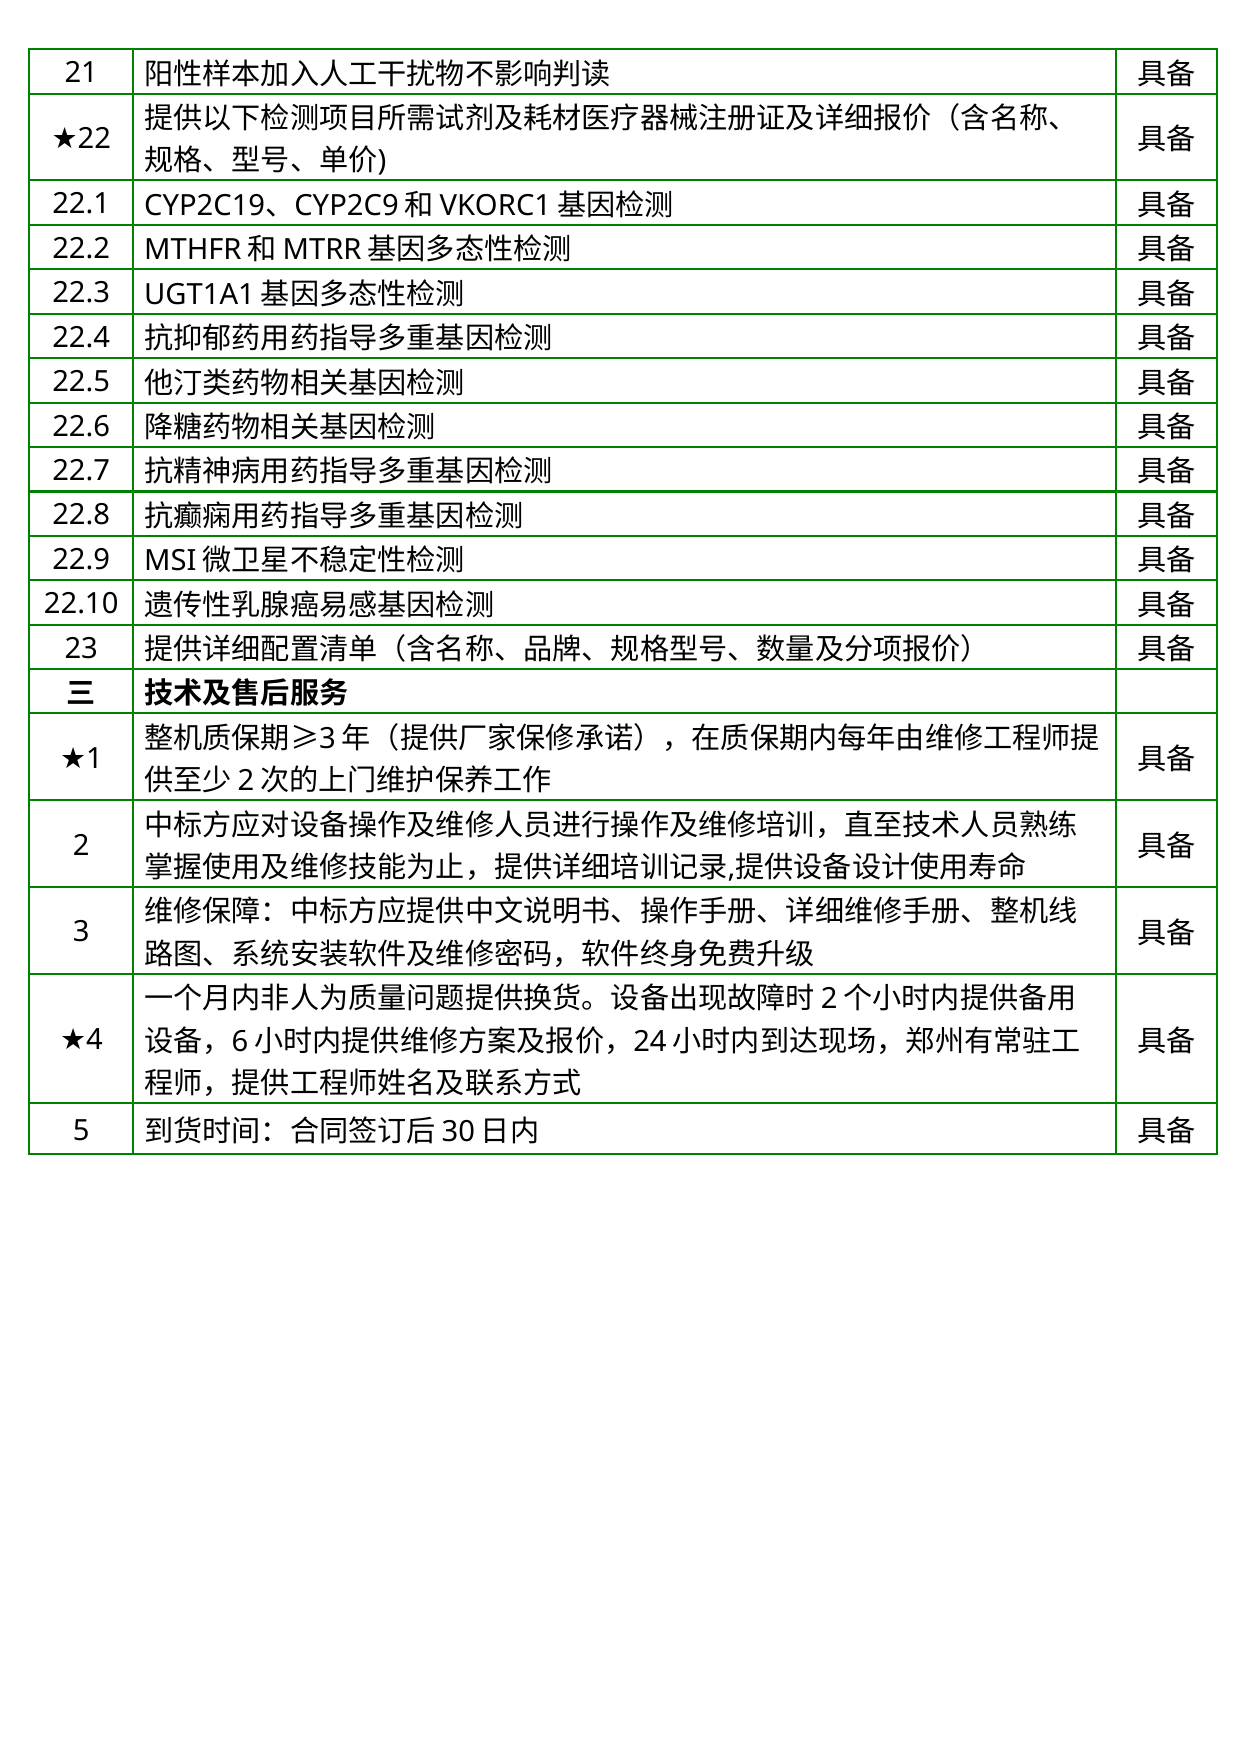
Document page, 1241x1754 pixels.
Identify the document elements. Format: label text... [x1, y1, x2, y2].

table_cell 具备 [1117, 448, 1216, 490]
table_cell 21 [30, 50, 132, 93]
table_cell 提供以下检测项目所需试剂及耗材医疗器械注册证及详细报价（含名称、规格、型号、单价) [134, 95, 1115, 179]
table_cell 22.10 [30, 581, 132, 623]
table_cell 具备 [1117, 95, 1216, 179]
table_cell 阳性样本加入人工干扰物不影响判读 [134, 50, 1115, 93]
table_cell 具备 [1117, 493, 1216, 535]
table_cell 2 [30, 801, 132, 886]
table_cell 具备 [1117, 315, 1216, 357]
table_cell CYP2C19、CYP2C9和VKORC1基因检测 [134, 181, 1115, 224]
table_cell 维修保障：中标方应提供中文说明书、操作手册、详细维修手册、整机线路图、系统安装软件及维修密码，软件终身免费升级 [134, 888, 1115, 973]
table_cell 具备 [1117, 714, 1216, 799]
table_cell 一个月内非人为质量问题提供换货。设备出现故障时2个小时内提供备用设备，6小时内提供维修方案及报价，24小时内到达现场，郑州有常驻工程师，提供工程师姓名及联系方式 [134, 975, 1115, 1102]
table_cell 22.5 [30, 359, 132, 402]
table_cell 23 [30, 626, 132, 668]
table_cell 具备 [1117, 404, 1216, 446]
table_cell 具备 [1117, 1104, 1216, 1153]
table_cell 具备 [1117, 626, 1216, 668]
table_cell 22.4 [30, 315, 132, 357]
table_cell 22.9 [30, 537, 132, 579]
table_cell 具备 [1117, 270, 1216, 313]
table_cell 三 [30, 670, 132, 712]
table_cell 22.8 [30, 493, 132, 535]
table_cell 提供详细配置清单（含名称、品牌、规格型号、数量及分项报价） [134, 626, 1115, 668]
table_cell 抗精神病用药指导多重基因检测 [134, 448, 1115, 490]
table_cell [1117, 670, 1216, 712]
table_cell 到货时间：合同签订后30日内 [134, 1104, 1115, 1153]
table_cell MTHFR和MTRR基因多态性检测 [134, 226, 1115, 268]
table_cell 具备 [1117, 359, 1216, 402]
table_cell ★4 [30, 975, 132, 1102]
table_cell 中标方应对设备操作及维修人员进行操作及维修培训，直至技术人员熟练掌握使用及维修技能为止，提供详细培训记录,提供设备设计使用寿命 [134, 801, 1115, 886]
table_cell 具备 [1117, 226, 1216, 268]
table_cell 具备 [1117, 181, 1216, 224]
table_cell 降糖药物相关基因检测 [134, 404, 1115, 446]
table_cell 22.1 [30, 181, 132, 224]
table_cell 具备 [1117, 801, 1216, 886]
table_cell 具备 [1117, 581, 1216, 623]
table_cell 22.6 [30, 404, 132, 446]
table_cell 22.3 [30, 270, 132, 313]
table_cell 整机质保期≥3年（提供厂家保修承诺），在质保期内每年由维修工程师提供至少2次的上门维护保养工作 [134, 714, 1115, 799]
table_cell 22.2 [30, 226, 132, 268]
table_cell UGT1A1基因多态性检测 [134, 270, 1115, 313]
table_cell 抗抑郁药用药指导多重基因检测 [134, 315, 1115, 357]
table_cell 遗传性乳腺癌易感基因检测 [134, 581, 1115, 623]
table_cell 具备 [1117, 888, 1216, 973]
table_cell 22.7 [30, 448, 132, 490]
table_cell 技术及售后服务 [134, 670, 1115, 712]
table_cell MSI微卫星不稳定性检测 [134, 537, 1115, 579]
table_cell 抗癫痫用药指导多重基因检测 [134, 493, 1115, 535]
table_cell ★22 [30, 95, 132, 179]
table_cell 3 [30, 888, 132, 973]
table_cell 具备 [1117, 50, 1216, 93]
table_cell 他汀类药物相关基因检测 [134, 359, 1115, 402]
table_cell 5 [30, 1104, 132, 1153]
table_cell 具备 [1117, 975, 1216, 1102]
table_cell ★1 [30, 714, 132, 799]
table_cell 具备 [1117, 537, 1216, 579]
